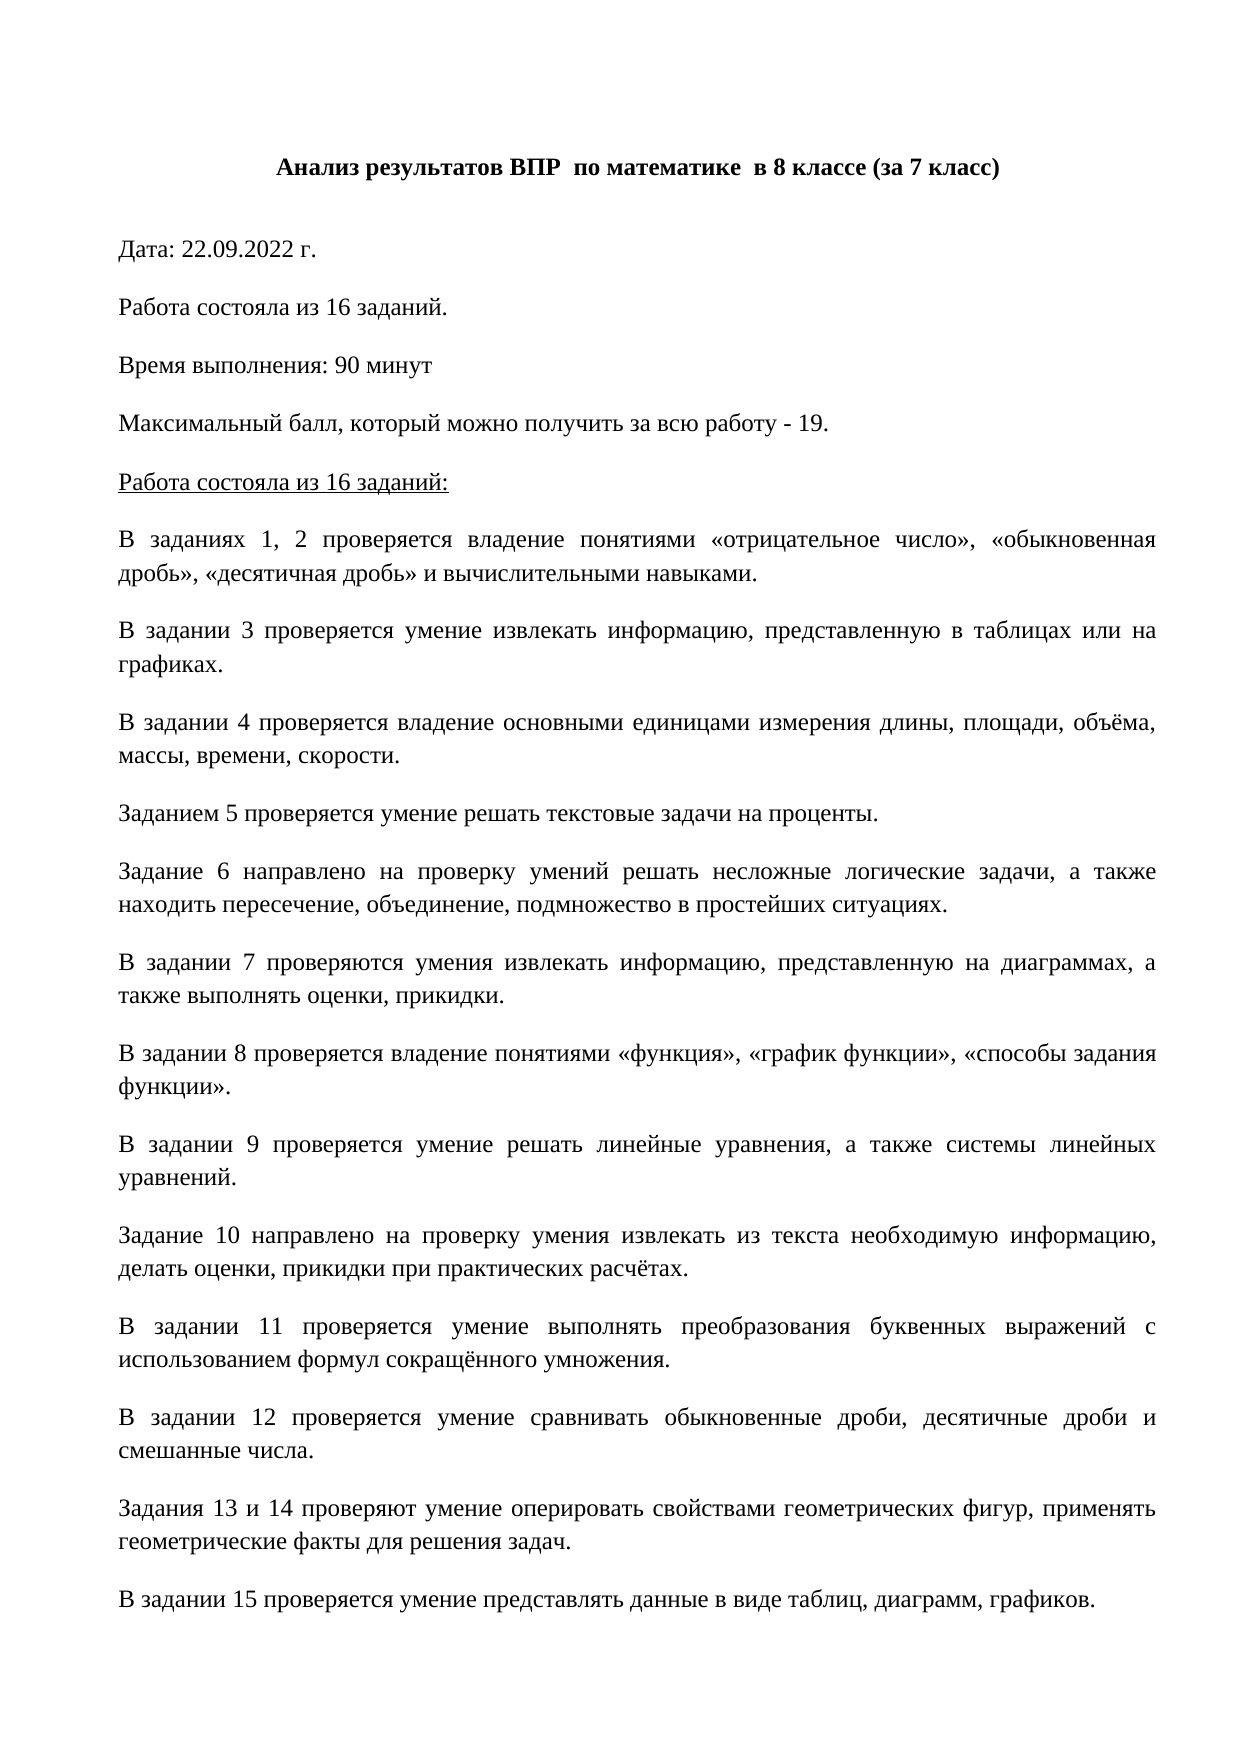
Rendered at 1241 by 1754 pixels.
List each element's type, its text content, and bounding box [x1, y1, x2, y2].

text В задании 4 проверяется владение основными единицами измерения длины, площади, объёма, массы, времени, скорости. [118, 707, 1157, 768]
text В задании 12 проверяется умение сравнивать обыкновенные дроби, десятичные дроби и смешанные числа. [118, 1402, 1157, 1464]
text Задание 6 направлено на проверку умений решать несложные логические задачи, а также находить пересечение, объединение, подмножество в простейших ситуациях. [118, 856, 1157, 917]
text В задании 11 проверяется умение выполнять преобразования буквенных выражений с использованием формул сокращённого умножения. [118, 1311, 1157, 1373]
text Дата: 22.09.2022 г. [118, 234, 1157, 263]
text В задании 8 проверяется владение понятиями «функция», «график функции», «способы задания функции». [118, 1038, 1157, 1099]
text В задании 15 проверяется умение представлять данные в виде таблиц, диаграмм, графиков. [118, 1584, 1157, 1613]
text Задание 10 направлено на проверку умения извлекать из текста необходимую информацию, делать оценки, прикидки при практических расчётах. [118, 1220, 1157, 1282]
text Заданием 5 проверяется умение решать текстовые задачи на проценты. [118, 798, 1157, 826]
text В задании 9 проверяется умение решать линейные уравнения, а также системы линейных уравнений. [118, 1129, 1157, 1191]
text Работа состояла из 16 заданий: [118, 467, 1157, 495]
text В заданиях 1, 2 проверяется владение понятиями «отрицательное число», «обыкновенная дробь», «десятичная дробь» и вычислительными навыками. [118, 524, 1157, 586]
text Задания 13 и 14 проверяют умение оперировать свойствами геометрических фигур, применять геометрические факты для решения задач. [118, 1493, 1157, 1555]
text Максимальный балл, который можно получить за всю работу - 19. [118, 408, 1157, 437]
text В задании 7 проверяются умения извлекать информацию, представленную на диаграммах, а также выполнять оценки, прикидки. [118, 947, 1157, 1008]
text Анализ результатов ВПР по математике в 8 классе (за 7 класс) [118, 152, 1157, 181]
text В задании 3 проверяется умение извлекать информацию, представленную в таблицах или на графиках. [118, 616, 1157, 677]
text Время выполнения: 90 минут [118, 351, 1157, 379]
text Работа состояла из 16 заданий. [118, 292, 1157, 321]
